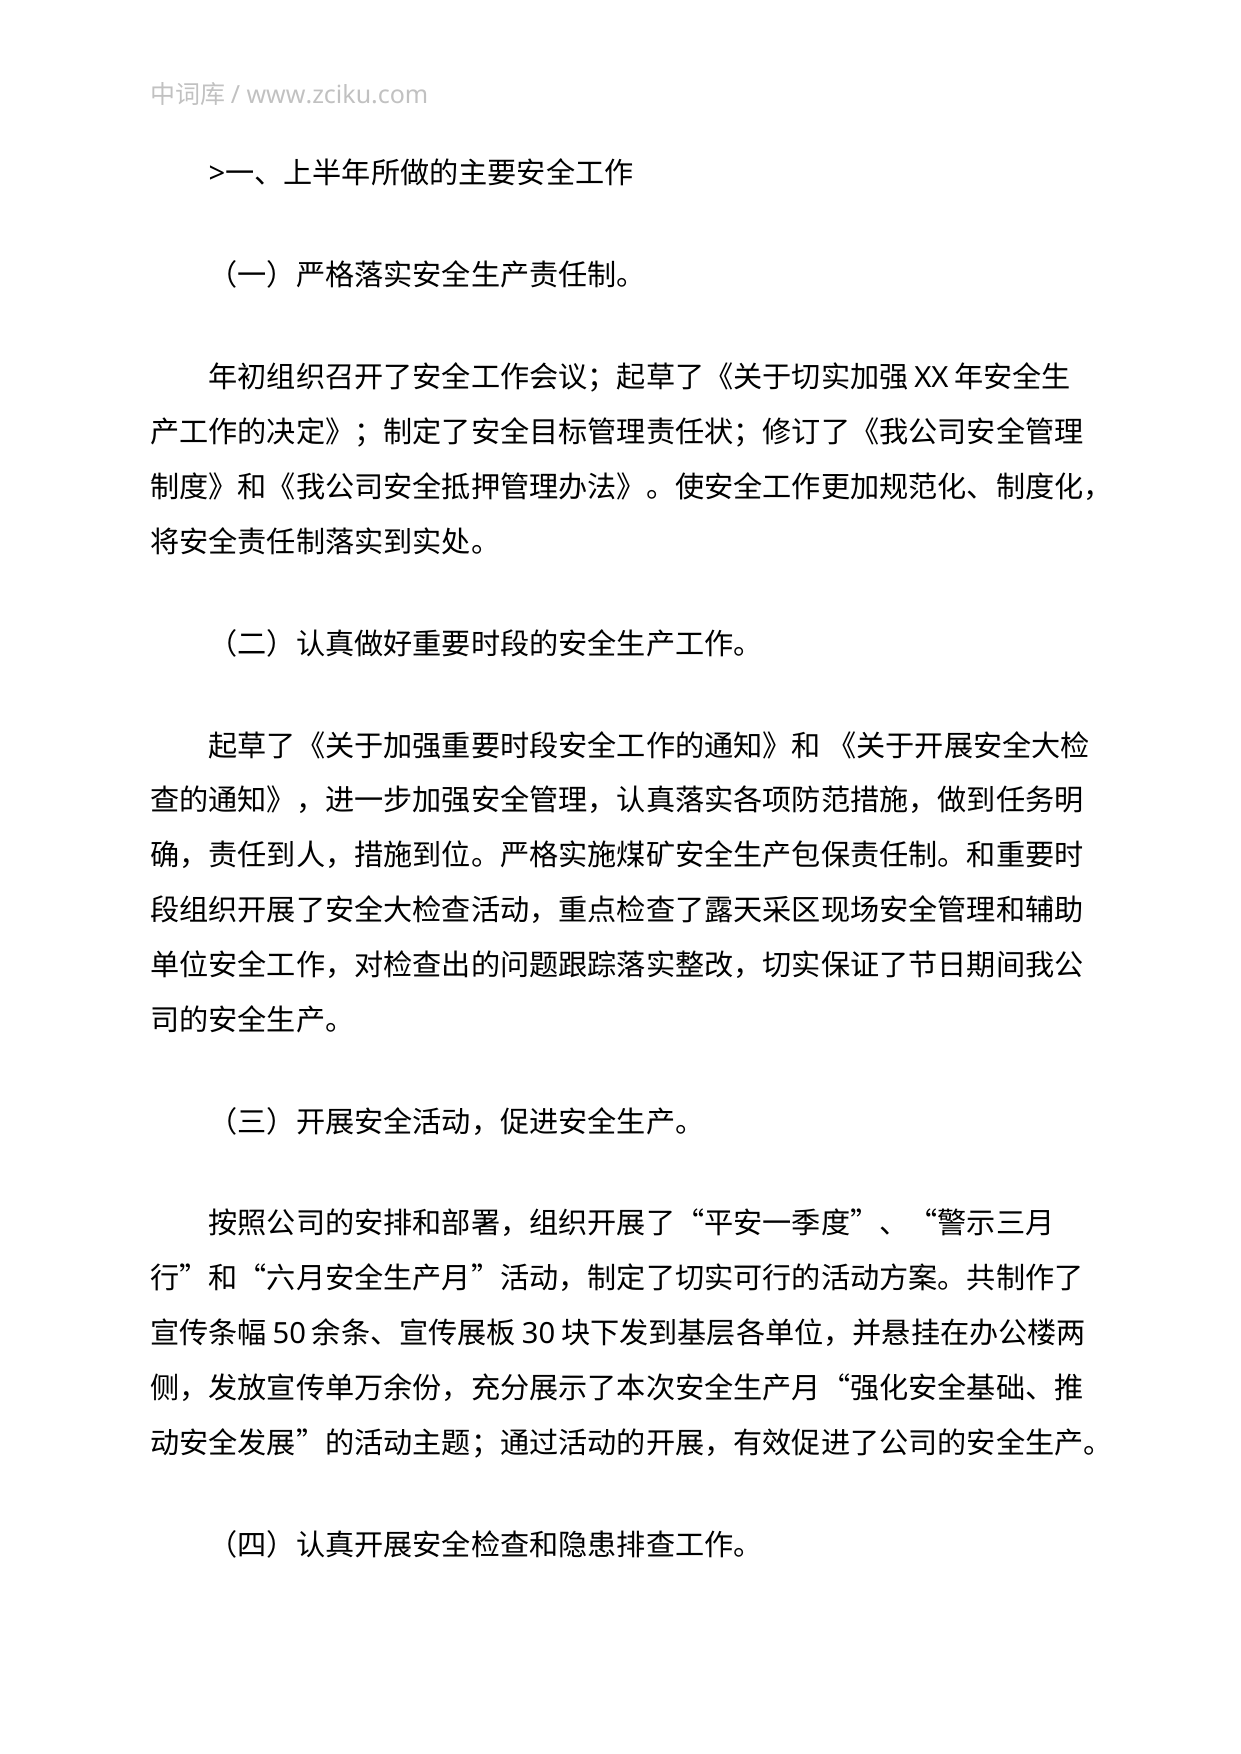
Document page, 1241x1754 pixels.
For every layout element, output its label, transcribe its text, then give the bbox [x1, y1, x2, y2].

text 按照公司的安排和部署，组织开展了“平安一季度”、“警示三月行”和“六月安全生产月”活动，制定了切实可行的活动方案。共制作了宣传条幅50余条、宣传展板30块下发到基层各单位，并悬挂在办公楼两侧，发放宣传单万余份，充分展示了本次安全生产月“强化安全基础、推动安全发展”的活动主题；通过活动的开展，有效促进了公司的安全生产。 [150, 1200, 1090, 1462]
text 起草了《关于加强重要时段安全工作的通知》和 《关于开展安全大检查的通知》，进一步加强安全管理，认真落实各项防范措施，做到任务明确，责任到人，措施到位。严格实施煤矿安全生产包保责任制。和重要时段组织开展了安全大检查活动，重点检查了露天采区现场安全管理和辅助单位安全工作，对检查出的问题跟踪落实整改，切实保证了节日期间我公司的安全生产。 [150, 722, 1090, 1039]
text （一）严格落实安全生产责任制。 [150, 252, 1090, 294]
text （四）认真开展安全检查和隐患排查工作。 [150, 1522, 1090, 1564]
text （三）开展安全活动，促进安全生产。 [150, 1098, 1090, 1141]
text >一、上半年所做的主要安全工作 [150, 150, 1090, 192]
text 年初组织召开了安全工作会议；起草了《关于切实加强XX年安全生产工作的决定》；制定了安全目标管理责任状；修订了《我公司安全管理制度》和《我公司安全抵押管理办法》。使安全工作更加规范化、制度化，将安全责任制落实到实处。 [150, 354, 1090, 561]
text （二）认真做好重要时段的安全生产工作。 [150, 620, 1090, 663]
